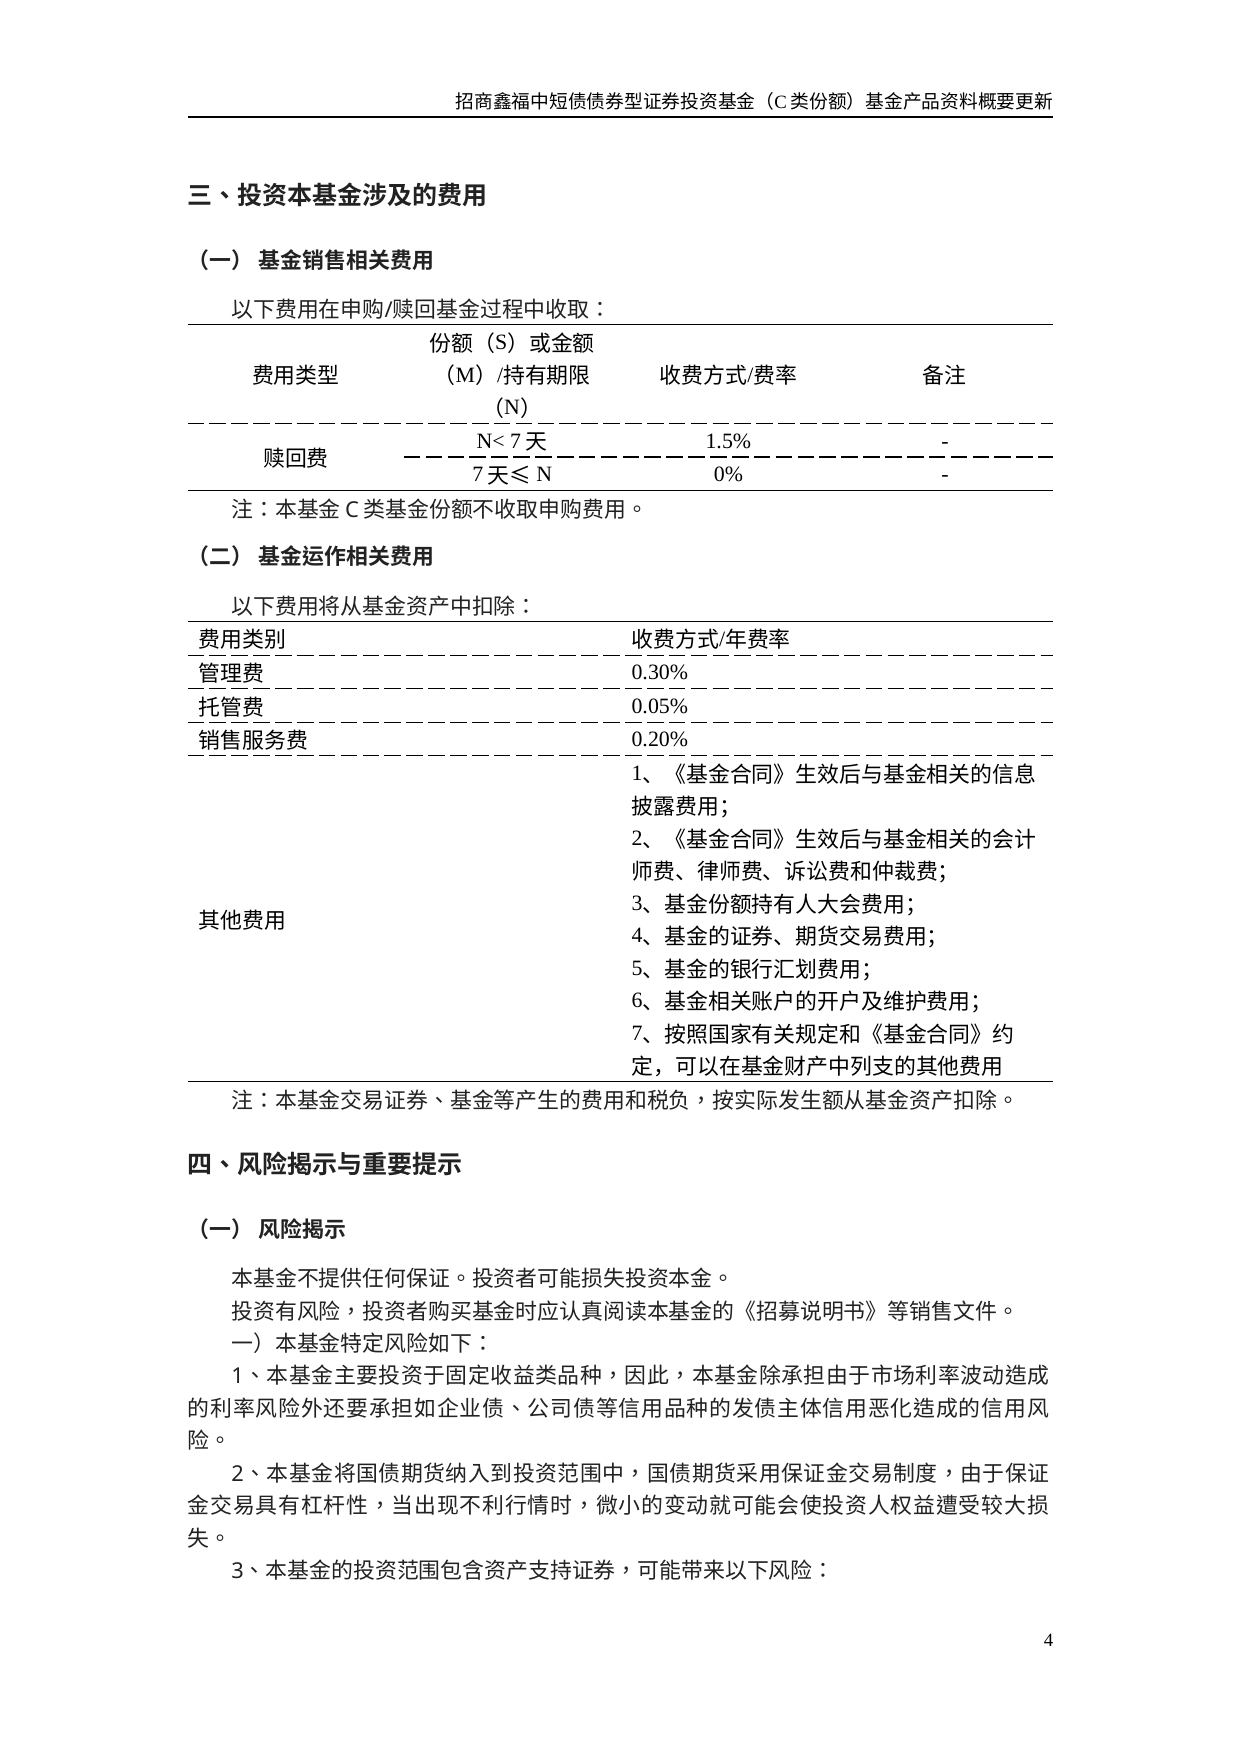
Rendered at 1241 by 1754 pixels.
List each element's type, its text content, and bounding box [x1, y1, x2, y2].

text 本基金不提供任何保证。投资者可能损失投资本金。 [187, 1261, 1053, 1293]
text 注：本基金C类基金份额不收取申购费用。 [187, 491, 1053, 523]
text 2、本基金将国债期货纳入到投资范围中，国债期货采用保证金交易制度，由于保证金交易具有杠杆性，当出现不利行情时，微小的变动就可能会使投资人权益遭受较大损失。 [187, 1455, 1053, 1552]
table_cell 销售服务费 [188, 722, 620, 755]
text 三、投资本基金涉及的费用 [187, 162, 1053, 227]
table_header 费用类别 [188, 622, 620, 654]
table_cell 1、《基金合同》生效后与基金相关的信息披露费用； 2、《基金合同》生效后与基金相关的会计师费、律师费、诉讼费和仲裁费； 3、基金份额持有人大会费用； 4、基金的证券、期货交易费用； 5、基金的银行汇划费用； 6、基金相关账户的开户及维护费用； 7、按照国家有关规定和《基金合同》约定，可以在基金财产中列支的其他费用 [620, 755, 1053, 1081]
text 四、风险揭示与重要提示 [187, 1131, 1053, 1196]
table_header 收费方式/年费率 [620, 622, 1053, 654]
table_cell - [836, 423, 1053, 456]
text 以下费用将从基金资产中扣除： [187, 588, 1053, 621]
text （一） 基金销售相关费用 [187, 243, 1053, 276]
table_header 份额（S）或金额（M）/持有期限（N） [404, 325, 620, 423]
table_header 收费方式/费率 [620, 325, 836, 423]
table_cell 7天≤ N [404, 456, 620, 490]
table_cell 管理费 [188, 655, 620, 688]
text （一） 风险揭示 [187, 1212, 1053, 1245]
table_cell N< 7天 [404, 423, 620, 456]
text （二） 基金运作相关费用 [187, 540, 1053, 572]
table_cell 0.30% [620, 655, 1053, 688]
table_cell 0.20% [620, 722, 1053, 755]
table_cell 其他费用 [188, 755, 620, 1081]
table_cell 赎回费 [188, 423, 404, 490]
text 投资有风险，投资者购买基金时应认真阅读本基金的《招募说明书》等销售文件。 [187, 1293, 1053, 1326]
table_cell 0% [620, 456, 836, 490]
table_cell - [836, 456, 1053, 490]
table_cell 0.05% [620, 688, 1053, 722]
table_cell 托管费 [188, 688, 620, 722]
text 1、本基金主要投资于固定收益类品种，因此，本基金除承担由于市场利率波动造成的利率风险外还要承担如企业债、公司债等信用品种的发债主体信用恶化造成的信用风险。 [187, 1358, 1053, 1455]
table_header 备注 [836, 325, 1053, 423]
table_cell 1.5% [620, 423, 836, 456]
table_header 费用类型 [188, 325, 404, 423]
text 3、本基金的投资范围包含资产支持证券，可能带来以下风险： [187, 1552, 1053, 1585]
text 一）本基金特定风险如下： [187, 1326, 1053, 1358]
text 注：本基金交易证券、基金等产生的费用和税负，按实际发生额从基金资产扣除。 [187, 1082, 1053, 1115]
text 以下费用在申购/赎回基金过程中收取： [187, 292, 1053, 324]
